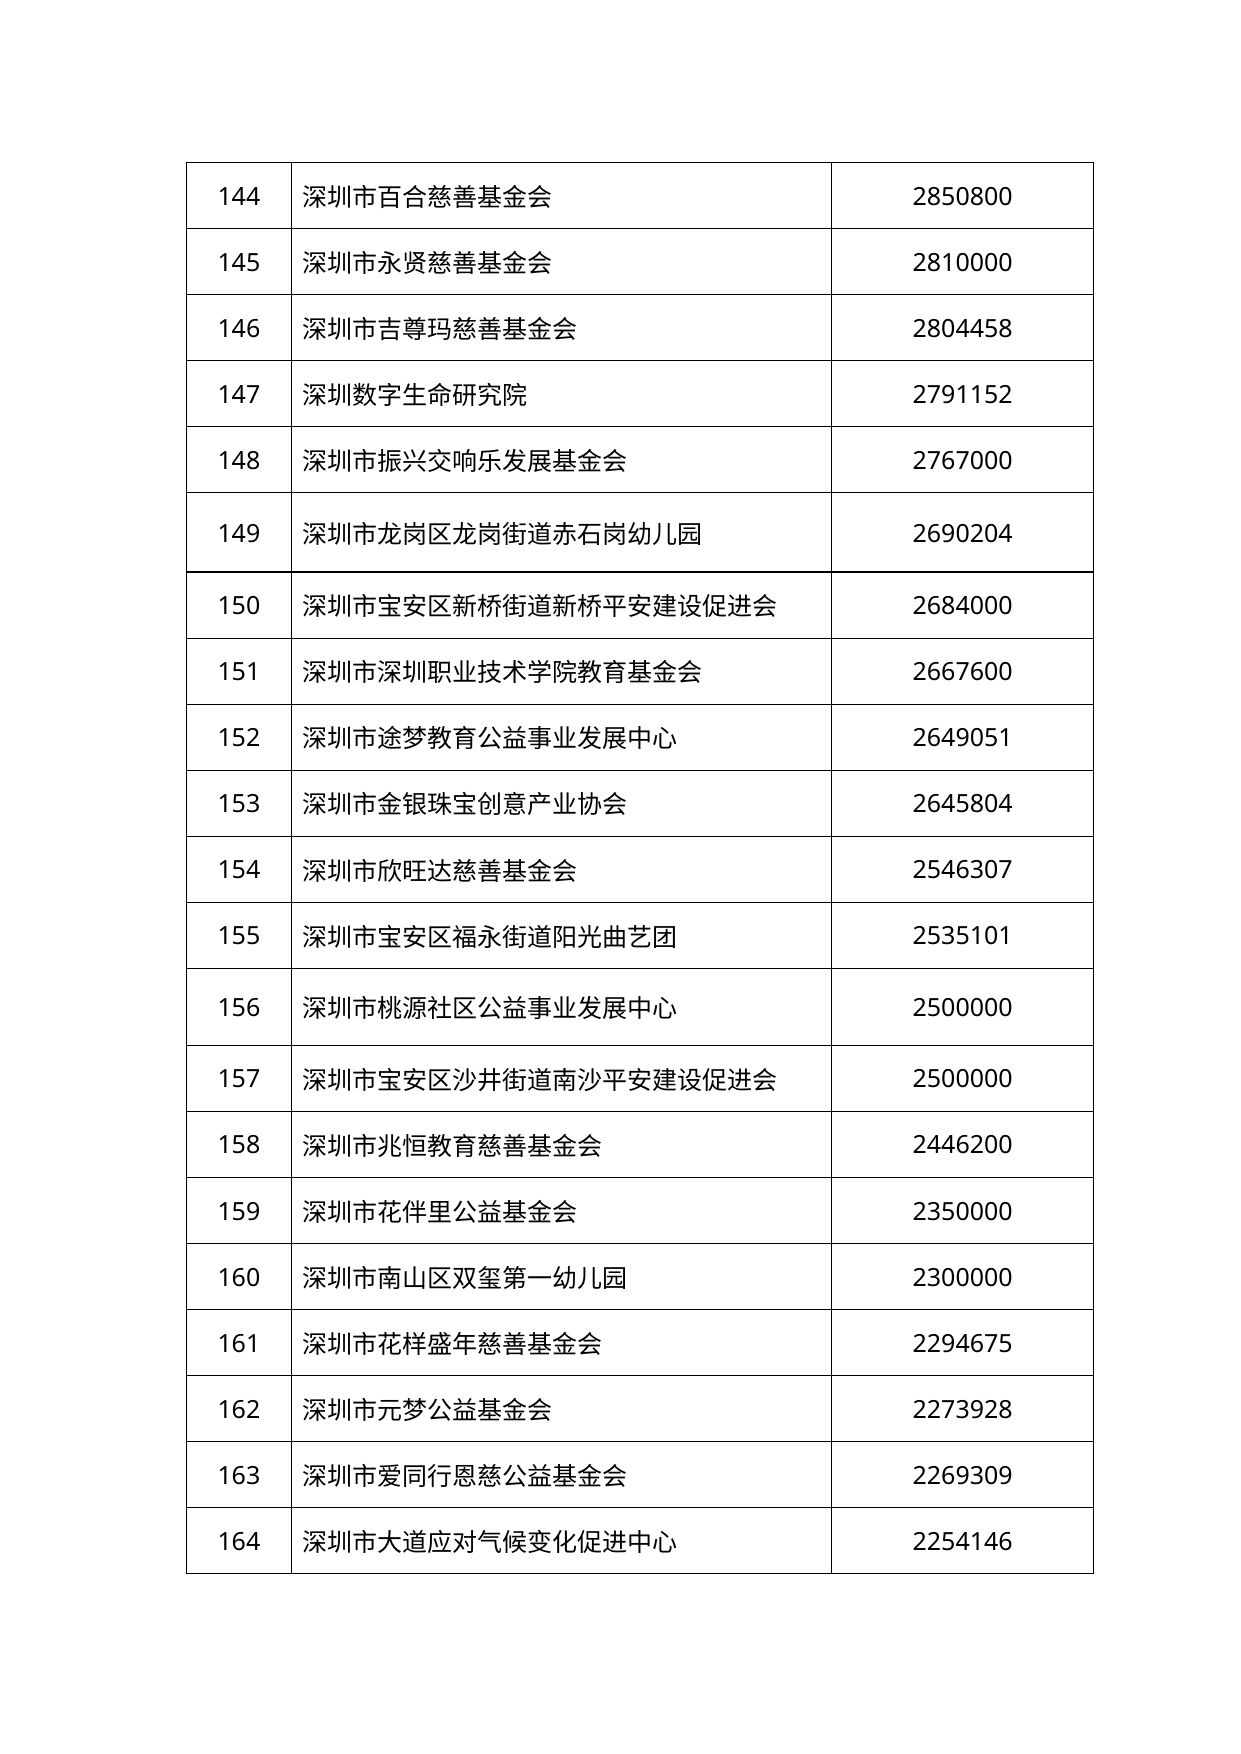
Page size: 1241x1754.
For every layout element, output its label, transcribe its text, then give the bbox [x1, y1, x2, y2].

table_cell 149 [187, 493, 291, 571]
table_cell 161 [187, 1310, 291, 1375]
table_cell 2535101 [832, 903, 1093, 968]
table_cell 2690204 [832, 493, 1093, 571]
table_cell 159 [187, 1178, 291, 1243]
table_cell 深圳市花伴里公益基金会 [292, 1178, 831, 1243]
table_cell 150 [187, 573, 291, 637]
table_cell 153 [187, 771, 291, 836]
table_cell 2645804 [832, 771, 1093, 836]
table_cell 2294675 [832, 1310, 1093, 1375]
table_cell 2850800 [832, 163, 1093, 228]
table_cell 深圳市宝安区沙井街道南沙平安建设促进会 [292, 1046, 831, 1111]
table_cell 144 [187, 163, 291, 228]
table_cell 162 [187, 1376, 291, 1441]
table_cell 160 [187, 1244, 291, 1309]
table_cell 深圳市兆恒教育慈善基金会 [292, 1112, 831, 1177]
table_cell 2269309 [832, 1442, 1093, 1507]
table_cell 2810000 [832, 229, 1093, 294]
table_cell 152 [187, 705, 291, 769]
table_cell 深圳市宝安区新桥街道新桥平安建设促进会 [292, 573, 831, 637]
table_cell 157 [187, 1046, 291, 1111]
table_cell 151 [187, 639, 291, 703]
table_cell 2804458 [832, 295, 1093, 360]
table_cell 深圳市欣旺达慈善基金会 [292, 837, 831, 902]
table_cell 164 [187, 1508, 291, 1573]
table_cell 2350000 [832, 1178, 1093, 1243]
table_cell 146 [187, 295, 291, 360]
table_cell 深圳市百合慈善基金会 [292, 163, 831, 228]
table_cell 深圳市龙岗区龙岗街道赤石岗幼儿园 [292, 493, 831, 571]
table_cell 深圳市吉尊玛慈善基金会 [292, 295, 831, 360]
table_cell 156 [187, 969, 291, 1045]
table_cell 2254146 [832, 1508, 1093, 1573]
table_cell 158 [187, 1112, 291, 1177]
table_cell 深圳市金银珠宝创意产业协会 [292, 771, 831, 836]
table_cell 154 [187, 837, 291, 902]
table_cell 2500000 [832, 1046, 1093, 1111]
table_cell 155 [187, 903, 291, 968]
table_cell 2300000 [832, 1244, 1093, 1309]
table_cell 2546307 [832, 837, 1093, 902]
table_cell 深圳市宝安区福永街道阳光曲艺团 [292, 903, 831, 968]
table_cell 148 [187, 427, 291, 492]
table_cell 2500000 [832, 969, 1093, 1045]
table_cell 2684000 [832, 573, 1093, 637]
table_cell 深圳市途梦教育公益事业发展中心 [292, 705, 831, 769]
table_cell 深圳市大道应对气候变化促进中心 [292, 1508, 831, 1573]
table_cell 145 [187, 229, 291, 294]
table_cell 147 [187, 361, 291, 426]
table_cell 深圳市深圳职业技术学院教育基金会 [292, 639, 831, 703]
table_cell 2446200 [832, 1112, 1093, 1177]
table_cell 深圳市南山区双玺第一幼儿园 [292, 1244, 831, 1309]
table_cell 2767000 [832, 427, 1093, 492]
table_cell 2791152 [832, 361, 1093, 426]
table_cell 深圳市花样盛年慈善基金会 [292, 1310, 831, 1375]
table_cell 163 [187, 1442, 291, 1507]
table_cell 深圳数字生命研究院 [292, 361, 831, 426]
table_cell 深圳市爱同行恩慈公益基金会 [292, 1442, 831, 1507]
table_cell 2273928 [832, 1376, 1093, 1441]
table_cell 深圳市桃源社区公益事业发展中心 [292, 969, 831, 1045]
table_cell 深圳市元梦公益基金会 [292, 1376, 831, 1441]
table_cell 深圳市振兴交响乐发展基金会 [292, 427, 831, 492]
table_cell 2667600 [832, 639, 1093, 703]
table_cell 深圳市永贤慈善基金会 [292, 229, 831, 294]
table_cell 2649051 [832, 705, 1093, 769]
